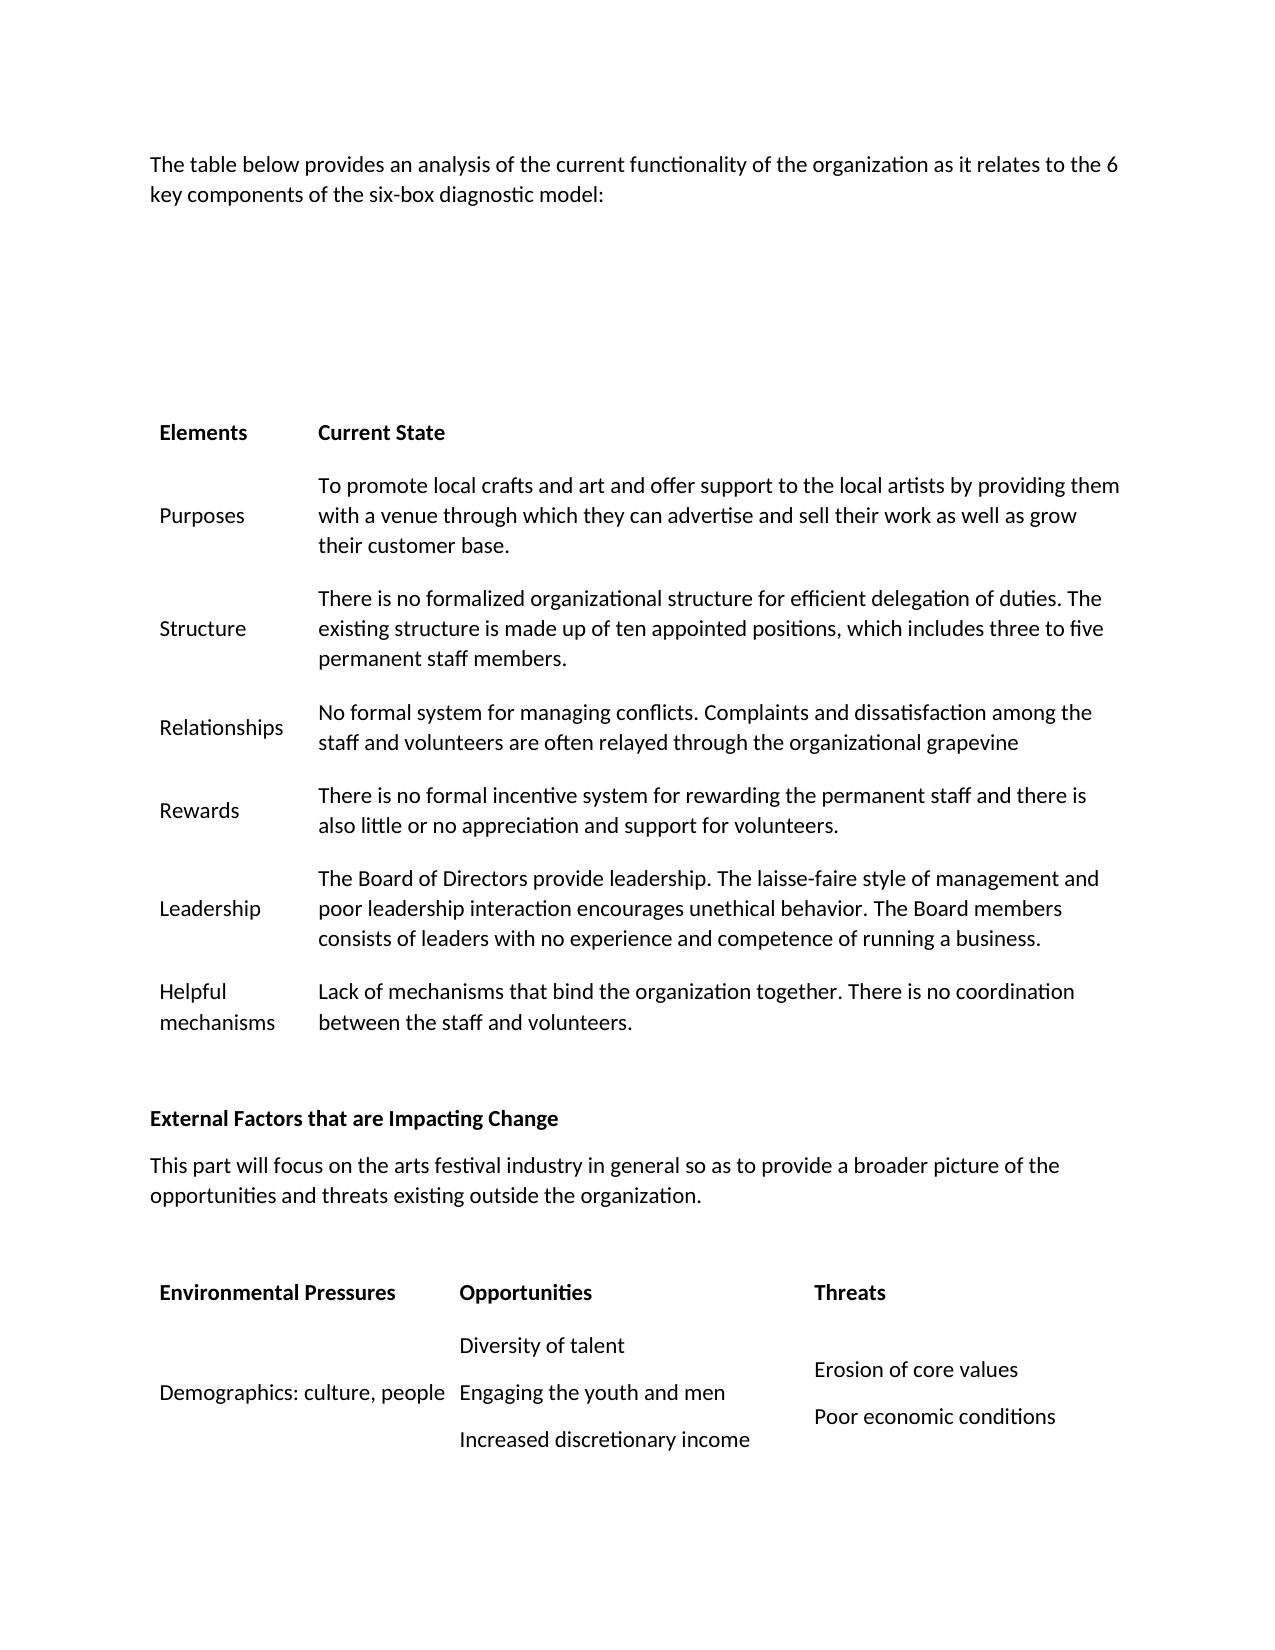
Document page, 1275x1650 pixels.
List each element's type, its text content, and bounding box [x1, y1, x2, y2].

table_header Environmental Pressures [156, 1275, 456, 1328]
table_cell Lack of mechanisms that bind the organization together. There is no coordination between the staff and volunteers. [315, 974, 1130, 1058]
table_cell There is no formal incentive system for rewarding the permanent staff and there is also little or no appreciation and support for volunteers. [315, 778, 1130, 861]
table_cell Structure [156, 581, 315, 694]
table_cell Relationships [156, 695, 315, 778]
table_cell Diversity of talent Engaging the youth and men Increased discretionary income [456, 1328, 811, 1475]
table_cell No formal system for managing conflicts. Complaints and dissatisfaction among the staff and volunteers are often relayed through the organizational grapevine [315, 695, 1130, 778]
table_cell Leadership [156, 861, 315, 974]
table_header Current State [315, 415, 1130, 468]
table_cell To promote local crafts and art and offer support to the local artists by providing them with a venue through which they can advertise and sell their work as well as grow their customer base. [315, 468, 1130, 581]
table_header Threats [811, 1275, 1130, 1328]
table_cell Helpful mechanisms [156, 974, 315, 1058]
table_cell The Board of Directors provide leadership. The laisse-faire style of management and poor leadership interaction encourages unethical behavior. The Board members consists of leaders with no experience and competence of running a business. [315, 861, 1130, 974]
table_cell Demographics: culture, people [156, 1328, 456, 1475]
table_cell Erosion of core values Poor economic conditions [811, 1328, 1130, 1475]
table_cell Rewards [156, 778, 315, 861]
text This part will focus on the arts festival industry in general so as to provide a broader picture of the opportunities and threats existing outside the organization. [150, 1151, 1125, 1209]
text External Factors that are Impacting Change [150, 1104, 1125, 1132]
table_header Opportunities [456, 1275, 811, 1328]
text The table below provides an analysis of the current functionality of the organization as it relates to the 6 key components of the six-box diagnostic model: [150, 150, 1125, 208]
table_header Elements [156, 415, 315, 468]
table_cell There is no formalized organizational structure for efficient delegation of duties. The existing structure is made up of ten appointed positions, which includes three to five permanent staff members. [315, 581, 1130, 694]
table_cell Purposes [156, 468, 315, 581]
